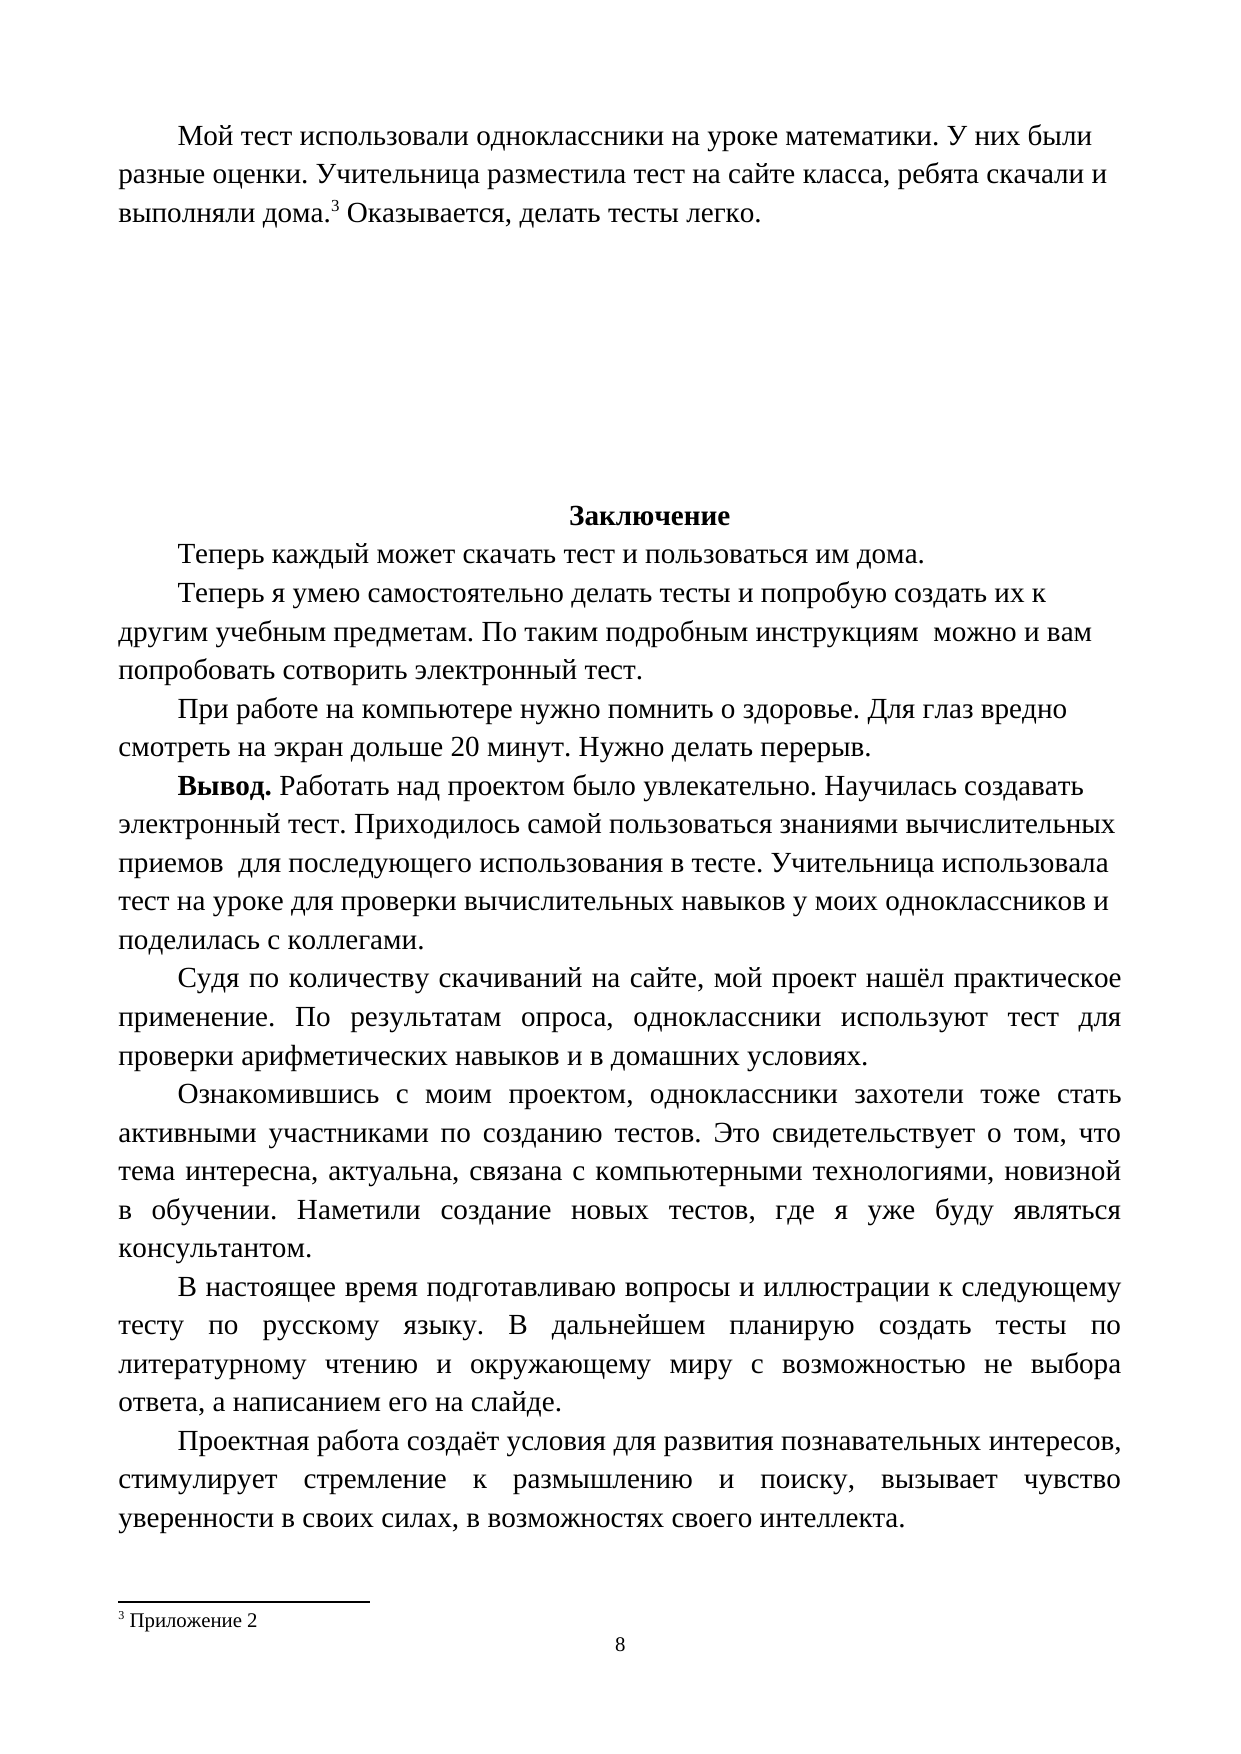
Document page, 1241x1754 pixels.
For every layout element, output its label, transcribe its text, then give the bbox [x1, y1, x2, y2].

list В настоящее время подготавливаю вопросы и иллюстрации к следующему тесту по русскому языку. В дальнейшем планирую создать тесты по литературному чтению и окружающему миру с возможностью не выбора ответа, а написанием его на слайде. [118, 1269, 1122, 1418]
list Ознакомившись с моим проектом, одноклассники захотели тоже стать активными участниками по созданию тестов. Это свидетельствует о том, что тема интересна, актуальна, связана с компьютерными технологиями, новизной в обучении. Наметили создание новых тестов, где я уже буду являться консультантом. [118, 1076, 1122, 1264]
list Заключение [118, 498, 1122, 532]
text Теперь я умею самостоятельно делать тесты и попробую создать их к другим учебным предметам. По таким подробным инструкциям можно и вам попробовать сотворить электронный тест. [118, 575, 1122, 686]
text При работе на компьютере нужно помнить о здоровье. Для глаз вредно смотреть на экран дольше 20 минут. Нужно делать перерыв. [118, 691, 1122, 763]
list Проектная работа создаёт условия для развития познавательных интересов, стимулирует стремление к размышлению и поиску, вызывает чувство уверенности в своих силах, в возможностях своего интеллекта. [118, 1423, 1122, 1534]
text Вывод. Работать над проектом было увлекательно. Научилась создавать электронный тест. Приходилось самой пользоваться знаниями вычислительных приемов для последующего использования в тесте. Учительница использовала тест на уроке для проверки вычислительных навыков у моих одноклассников и поделилась с коллегами. [118, 768, 1122, 956]
text Мой тест использовали одноклассники на уроке математики. У них были разные оценки. Учительница разместила тест на сайте класса, ребята скачали и выполняли дома. Оказывается, делать тесты легко. [118, 118, 1122, 229]
list Теперь каждый может скачать тест и пользоваться им дома. [118, 537, 1122, 570]
list Судя по количеству скачиваний на сайте, мой проект нашёл практическое применение. По результатам опроса, одноклассники используют тест для проверки арифметических навыков и в домашних условиях. [118, 961, 1122, 1071]
